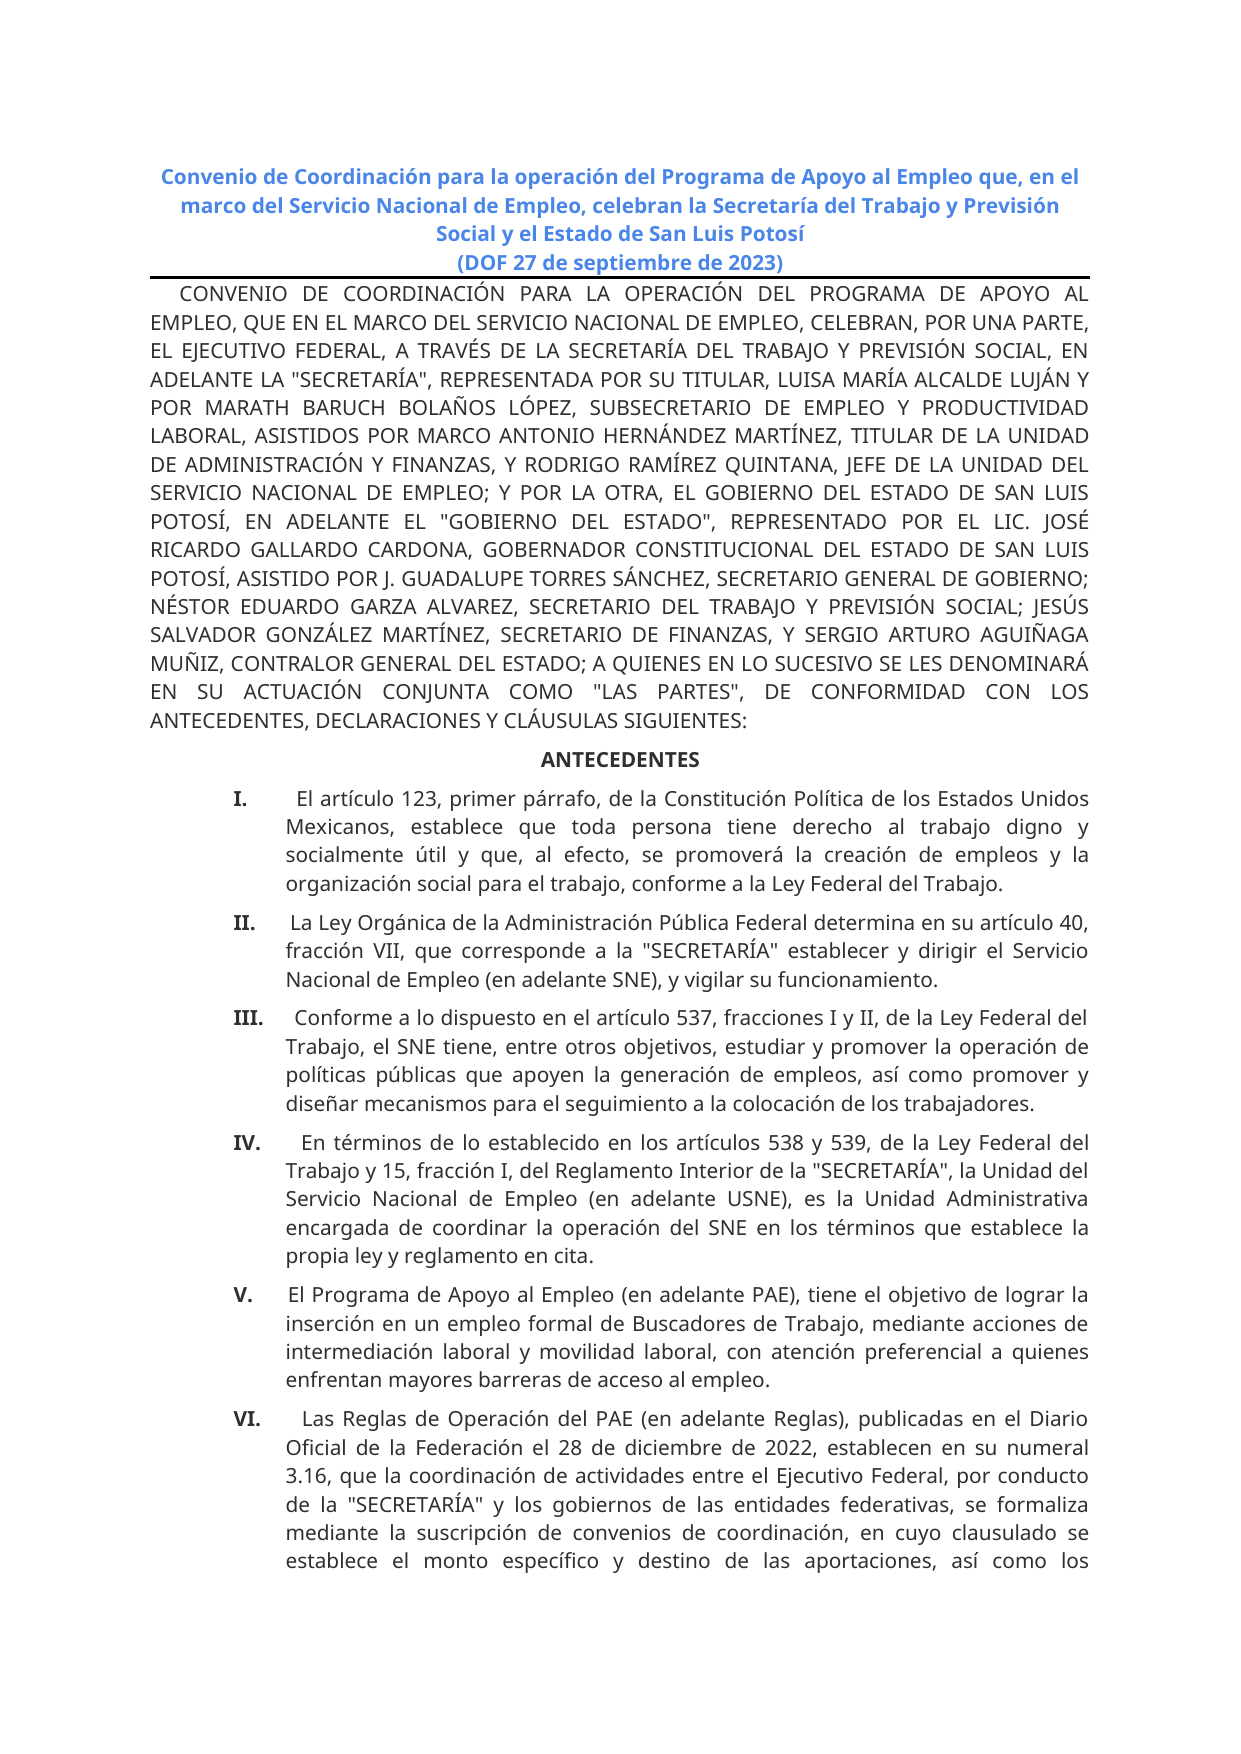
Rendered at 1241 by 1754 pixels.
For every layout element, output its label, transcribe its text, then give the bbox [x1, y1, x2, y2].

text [233, 1404, 1090, 1575]
subtitle Convenio de Coordinación para la operación del Programa de Apoyo al Empleo que, en el marco del Servicio Nacional de Empleo, celebran la Secretaría del Trabajo y Previsión Social y el Estado de San Luis Potosí (DOF 27 de septiembre de 2023) [150, 162, 1090, 276]
text II. La Ley Orgánica de la Administración Pública Federal determina en su artículo 40, fracción VII, que corresponde a la "SECRETARÍA" establecer y dirigir el Servicio Nacional de Empleo (en adelante SNE), y vigilar su funcionamiento. [233, 908, 1090, 993]
text CONVENIO DE COORDINACIÓN PARA LA OPERACIÓN DEL PROGRAMA DE APOYO AL EMPLEO, QUE EN EL MARCO DEL SERVICIO NACIONAL DE EMPLEO, CELEBRAN, POR UNA PARTE, EL EJECUTIVO FEDERAL, A TRAVÉS DE LA SECRETARÍA DEL TRABAJO Y PREVISIÓN SOCIAL, EN ADELANTE LA "SECRETARÍA", REPRESENTADA POR SU TITULAR, LUISA MARÍA ALCALDE LUJÁN Y POR MARATH BARUCH BOLAÑOS LÓPEZ, SUBSECRETARIO DE EMPLEO Y PRODUCTIVIDAD LABORAL, ASISTIDOS POR MARCO ANTONIO HERNÁNDEZ MARTÍNEZ, TITULAR DE LA UNIDAD DE ADMINISTRACIÓN Y FINANZAS, Y RODRIGO RAMÍREZ QUINTANA, JEFE DE LA UNIDAD DEL SERVICIO NACIONAL DE EMPLEO; Y POR LA OTRA, EL GOBIERNO DEL ESTADO DE SAN LUIS POTOSÍ, EN ADELANTE EL "GOBIERNO DEL ESTADO", REPRESENTADO POR EL LIC. JOSÉ RICARDO GALLARDO CARDONA, GOBERNADOR CONSTITUCIONAL DEL ESTADO DE SAN LUIS POTOSÍ, ASISTIDO POR J. GUADALUPE TORRES SÁNCHEZ, SECRETARIO GENERAL DE GOBIERNO; NÉSTOR EDUARDO GARZA ALVAREZ, SECRETARIO DEL TRABAJO Y PREVISIÓN SOCIAL; JESÚS SALVADOR GONZÁLEZ MARTÍNEZ, SECRETARIO DE FINANZAS, Y SERGIO ARTURO AGUIÑAGA MUÑIZ, CONTRALOR GENERAL DEL ESTADO; A QUIENES EN LO SUCESIVO SE LES DENOMINARÁ EN SU ACTUACIÓN CONJUNTA COMO "LAS PARTES", DE CONFORMIDAD CON LOS ANTECEDENTES, DECLARACIONES Y CLÁUSULAS SIGUIENTES: [150, 279, 1090, 734]
text III. Conforme a lo dispuesto en el artículo 537, fracciones I y II, de la Ley Federal del Trabajo, el SNE tiene, entre otros objetivos, estudiar y promover la operación de políticas públicas que apoyen la generación de empleos, así como promover y diseñar mecanismos para el seguimiento a la colocación de los trabajadores. [233, 1003, 1090, 1117]
text IV. En términos de lo establecido en los artículos 538 y 539, de la Ley Federal del Trabajo y 15, fracción I, del Reglamento Interior de la "SECRETARÍA", la Unidad del Servicio Nacional de Empleo (en adelante USNE), es la Unidad Administrativa encargada de coordinar la operación del SNE en los términos que establece la propia ley y reglamento en cita. [233, 1128, 1090, 1270]
text V. El Programa de Apoyo al Empleo (en adelante PAE), tiene el objetivo de lograr la inserción en un empleo formal de Buscadores de Trabajo, mediante acciones de intermediación laboral y movilidad laboral, con atención preferencial a quienes enfrentan mayores barreras de acceso al empleo. [233, 1280, 1090, 1394]
text ANTECEDENTES [150, 745, 1090, 773]
text I. El artículo 123, primer párrafo, de la Constitución Política de los Estados Unidos Mexicanos, establece que toda persona tiene derecho al trabajo digno y socialmente útil y que, al efecto, se promoverá la creación de empleos y la organización social para el trabajo, conforme a la Ley Federal del Trabajo. [233, 784, 1090, 897]
